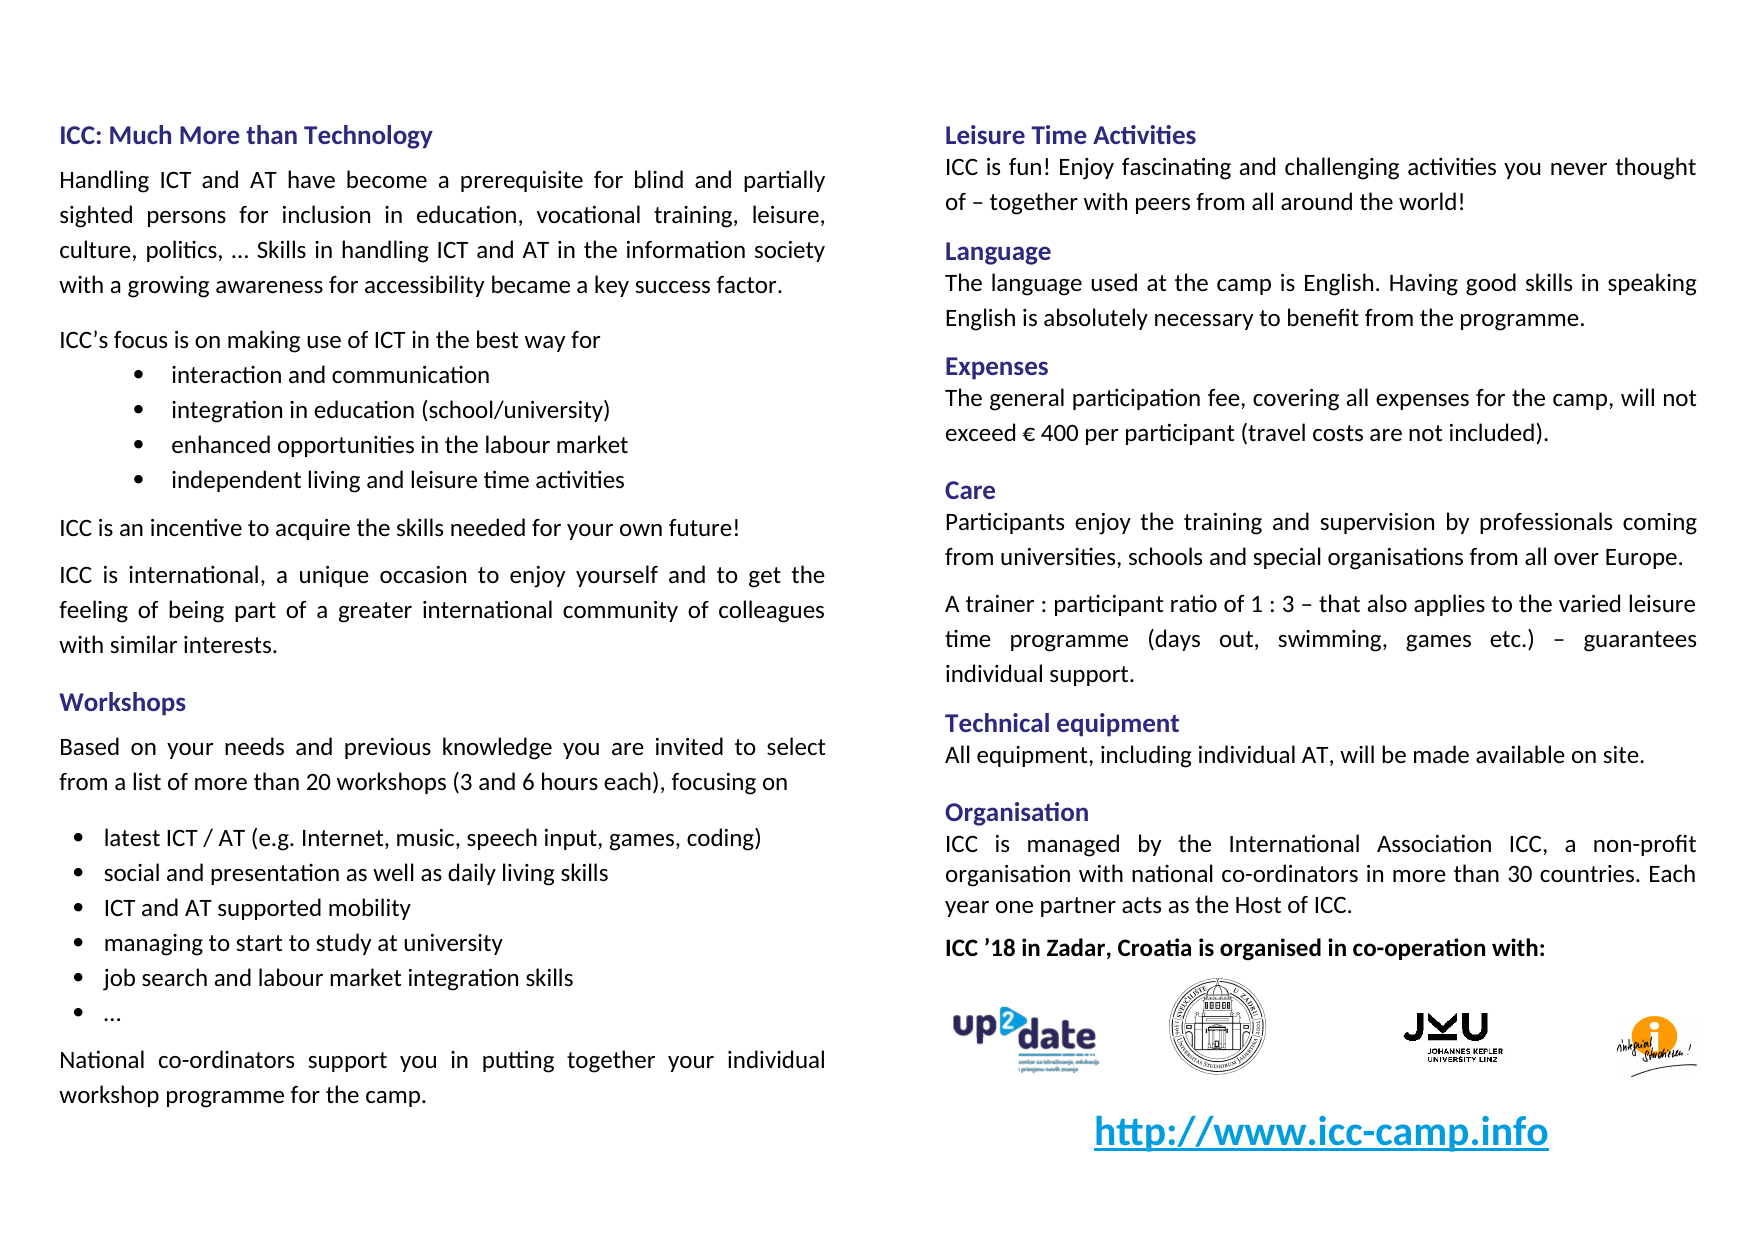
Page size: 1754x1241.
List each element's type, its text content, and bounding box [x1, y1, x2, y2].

subtitle Organisation [945, 795, 1698, 828]
text ICC ’18 in Zadar, Croatia is organised in co-operation with: [945, 932, 1698, 963]
subtitle Expenses [945, 349, 1698, 382]
text A trainer : participant ratio of 1 : 3 – that also applies to the varied leisure time programme (days out, swimming, games etc.) – guarantees individual support. [945, 589, 1698, 689]
text Based on your needs and previous knowledge you are invited to select from a list of more than 20 workshops (3 and 6 hours each), focusing on [59, 731, 827, 796]
picture [1166, 975, 1268, 1077]
text ICC is an incentive to acquire the skills needed for your own future! [59, 512, 827, 543]
list integration in education (school/university) [134, 394, 827, 425]
text The general participation fee, covering all expenses for the camp, will not exceed € 400 per participant (travel costs are not included). [945, 382, 1698, 448]
list … [74, 997, 827, 1027]
text All equipment, including individual AT, will be made available on site. [945, 739, 1698, 770]
subtitle Leisure Time Activities [945, 118, 1698, 151]
subtitle Workshops [59, 685, 827, 718]
list latest ICT / AT (e.g. Internet, music, speech input, games, coding) [74, 822, 827, 852]
text http://www.icc-camp.info [945, 1105, 1698, 1156]
picture [945, 996, 1108, 1077]
list social and presentation as well as daily living skills [74, 857, 827, 887]
subtitle Language [945, 234, 1698, 267]
text Handling ICT and AT have become a prerequisite for blind and partially sighted persons for inclusion in education, vocational training, leisure, culture, politics, … Skills in handling ICT and AT in the information society with a growing awareness for accessibility became a key success factor. [59, 164, 827, 299]
list ICT and AT supported mobility [74, 892, 827, 922]
text National co-ordinators support you in putting together your individual workshop programme for the camp. [59, 1044, 827, 1110]
list enhanced opportunities in the labour market [134, 429, 827, 460]
subtitle Technical equipment [945, 706, 1698, 739]
picture [1388, 997, 1517, 1077]
list independent living and leisure time activities [134, 464, 827, 495]
text The language used at the camp is English. Having good skills in speaking English is absolutely necessary to benefit from the programme. [945, 267, 1698, 332]
text ICC is managed by the International Association ICC, a non-profit organisation with national co-ordinators in more than 30 countries. Each year one partner acts as the Host of ICC. [945, 828, 1698, 919]
text Participants enjoy the training and supervision by professionals coming from universities, schools and special organisations from all over . [945, 506, 1698, 572]
text ICC’s focus is on making use of ICT in the best way for [59, 324, 827, 355]
subtitle Care [945, 473, 1698, 506]
list job search and labour market integration skills [74, 962, 827, 992]
list managing to start to study at university [74, 927, 827, 957]
list interaction and communication [134, 359, 827, 390]
subtitle ICC: Much More than Technology [59, 118, 827, 151]
text ICC is international, a unique occasion to enjoy yourself and to get the feeling of being part of a greater international community of colleagues with similar interests. [59, 559, 827, 660]
text ICC is fun! Enjoy fascinating and challenging activities you never thought of – together with peers from all around the world! [945, 151, 1698, 217]
